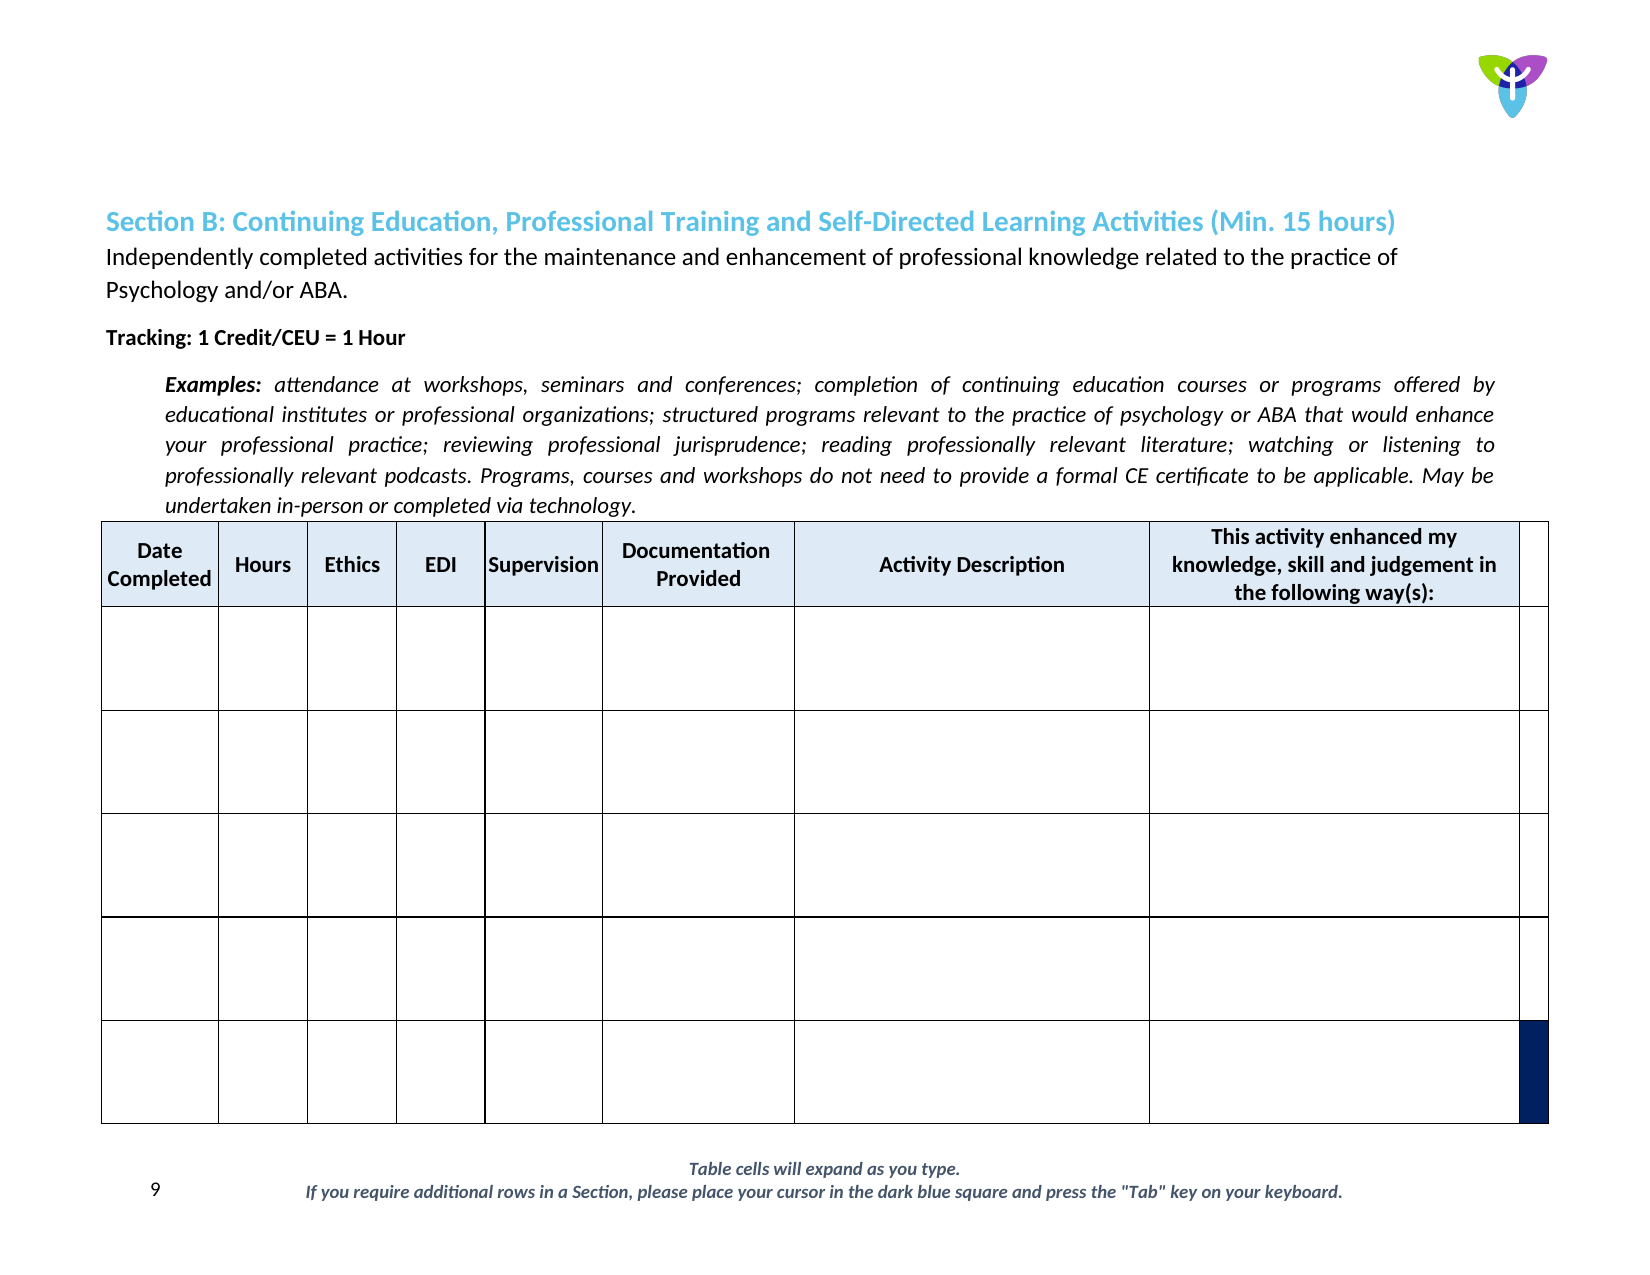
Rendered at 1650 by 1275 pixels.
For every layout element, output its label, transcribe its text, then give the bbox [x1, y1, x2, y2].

table_cell [486, 918, 602, 1020]
table_cell [603, 918, 794, 1020]
table_cell [1520, 1021, 1548, 1123]
table_header This activity enhanced my knowledge, skill and judgement in the following way(s): [1150, 522, 1519, 606]
text Section B: Continuing Education, Professional Training and Self-Directed Learning Activities (Min. 15 hours) Independently completed activities for the maintenance and enhancement of professional knowledge related to the practice of Psychology and/or ABA. [106, 203, 1500, 304]
table_cell [486, 1021, 602, 1123]
table_cell [1520, 711, 1548, 813]
table_cell [486, 814, 602, 916]
table_cell [1150, 918, 1519, 1020]
text Examples: attendance at workshops, seminars and conferences; completion of continuing education courses or programs offered by educational institutes or professional organizations; structured programs relevant to the practice of psychology or ABA that would enhance your professional practice; reviewing professional jurisprudence; reading professionally relevant literature; watching or listening to professionally relevant podcasts. Programs, courses and workshops do not need to provide a formal CE certificate to be applicable. May be undertaken in-person or completed via technology. [165, 370, 1500, 519]
table_cell [308, 1021, 396, 1123]
table_header Hours [219, 522, 307, 606]
table_header Date Completed [102, 522, 218, 606]
table_cell [102, 711, 218, 813]
table_header Ethics [308, 522, 396, 606]
table_cell [795, 918, 1149, 1020]
table_cell [1520, 814, 1548, 916]
table_cell [397, 607, 484, 710]
table_cell [1520, 607, 1548, 710]
table_cell [603, 607, 794, 710]
table_cell [397, 918, 484, 1020]
picture [1478, 55, 1548, 118]
table_cell [795, 711, 1149, 813]
table_cell [219, 918, 307, 1020]
table_cell [397, 814, 484, 916]
table_cell [795, 814, 1149, 916]
text Tracking: 1 Credit/CEU = 1 Hour [106, 323, 1500, 351]
table_cell [219, 607, 307, 710]
table_cell [308, 607, 396, 710]
table_cell [486, 607, 602, 710]
table_cell [397, 711, 484, 813]
table_cell [102, 607, 218, 710]
table_cell [219, 711, 307, 813]
table_cell [1150, 607, 1519, 710]
table_cell [1150, 711, 1519, 813]
table_header Documentation Provided [603, 522, 794, 606]
table_cell [603, 1021, 794, 1123]
table_cell [603, 814, 794, 916]
table_cell [486, 711, 602, 813]
table_cell [795, 607, 1149, 710]
table_cell [219, 1021, 307, 1123]
table_cell [1520, 918, 1548, 1020]
table_cell [308, 918, 396, 1020]
table_cell [102, 814, 218, 916]
table_cell [219, 814, 307, 916]
table_header EDI [397, 522, 484, 606]
table_header Activity Description [795, 522, 1149, 606]
table_cell [308, 711, 396, 813]
table_header [1520, 522, 1548, 606]
table_cell [308, 814, 396, 916]
table_cell [102, 1021, 218, 1123]
table_cell [1150, 1021, 1519, 1123]
table_cell [397, 1021, 484, 1123]
table_header Supervision [486, 522, 602, 606]
table_cell [102, 918, 218, 1020]
table_cell [1150, 814, 1519, 916]
table_cell [603, 711, 794, 813]
table_cell [795, 1021, 1149, 1123]
